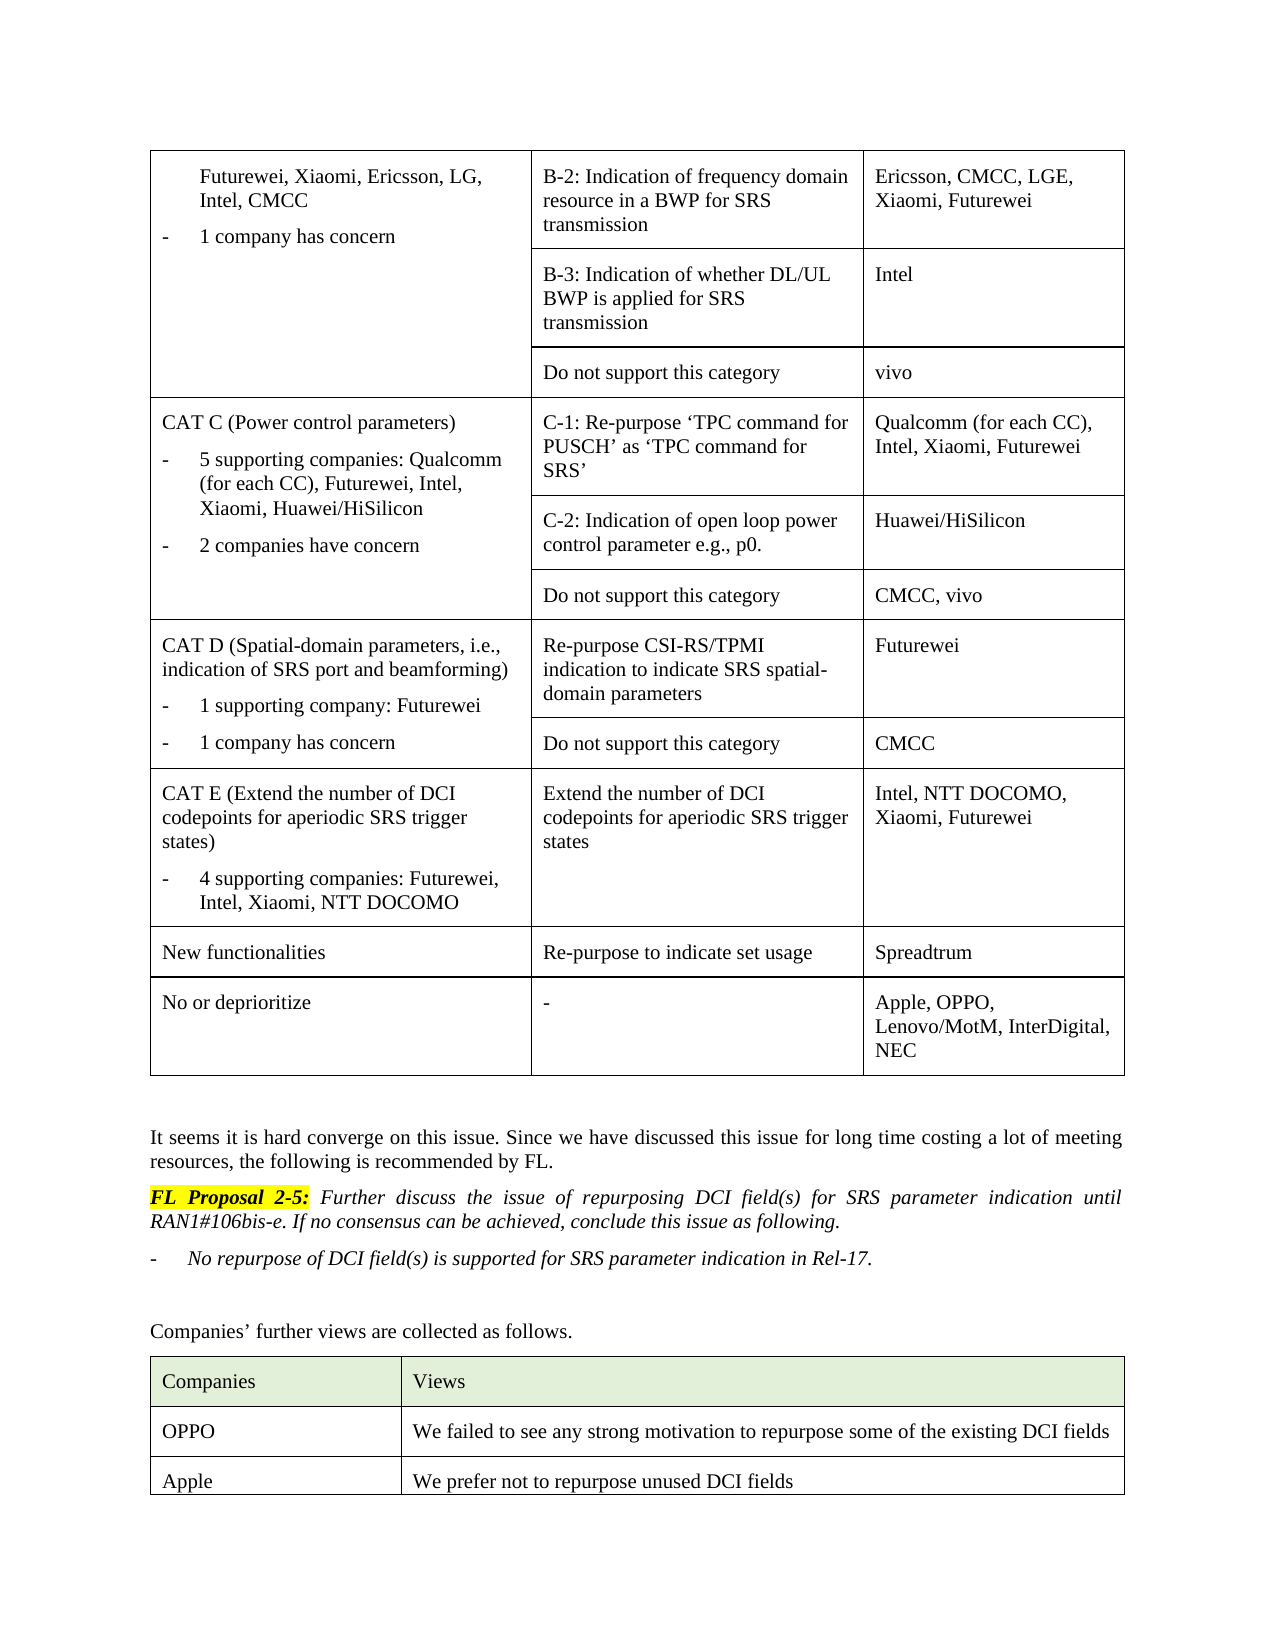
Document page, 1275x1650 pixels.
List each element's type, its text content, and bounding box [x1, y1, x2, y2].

table_cell Re-purpose to indicate set usage [532, 927, 863, 976]
table_cell Apple [151, 1457, 401, 1493]
list No repurpose of DCI field(s) is supported for SRS parameter indication in Rel-17. [150, 1246, 1125, 1270]
table_cell CAT C (Power control parameters) 5 supporting companies: Qualcomm (for each CC), Futurewei, Intel, Xiaomi, Huawei/HiSilicon 2 companies have concern [151, 398, 531, 619]
table_cell Ericsson, CMCC, LGE, Xiaomi, Futurewei [864, 151, 1124, 248]
table_cell Huawei/HiSilicon [864, 496, 1124, 569]
table_cell - [532, 978, 863, 1074]
table_cell Do not support this category [532, 570, 863, 619]
table_cell CMCC [864, 718, 1124, 767]
table_cell Re-purpose CSI-RS/TPMI indication to indicate SRS spatial-domain parameters [532, 620, 863, 717]
text FL Proposal 2-5: Further discuss the issue of repurposing DCI field(s) for SRS parameter indication until RAN1#106bis-e. If no consensus can be achieved, conclude this issue as following. [150, 1185, 1125, 1233]
table_cell Qualcomm (for each CC), Intel, Xiaomi, Futurewei [864, 398, 1124, 495]
table_cell Extend the number of DCI codepoints for aperiodic SRS trigger states [532, 769, 863, 926]
table_cell Do not support this category [532, 718, 863, 767]
table_cell Futurewei [864, 620, 1124, 717]
table_cell Intel [864, 249, 1124, 346]
table_cell Apple, OPPO, Lenovo/MotM, InterDigital, NEC [864, 978, 1124, 1074]
table_cell CMCC, vivo [864, 570, 1124, 619]
table_cell B-2: Indication of frequency domain resource in a BWP for SRS transmission [532, 151, 863, 248]
table_cell C-2: Indication of open loop power control parameter e.g., p0. [532, 496, 863, 569]
table_cell New functionalities [151, 927, 531, 976]
table_cell Do not support this category [532, 348, 863, 397]
table_cell OPPO [151, 1407, 401, 1456]
text Companies’ further views are collected as follows. [150, 1319, 1125, 1343]
table_cell CAT E (Extend the number of DCI codepoints for aperiodic SRS trigger states) 4 supporting companies: Futurewei, Intel, Xiaomi, NTT DOCOMO [151, 769, 531, 926]
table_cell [151, 151, 531, 397]
table_cell We failed to see any strong motivation to repurpose some of the existing DCI fields [402, 1407, 1124, 1456]
table_cell No or deprioritize [151, 978, 531, 1074]
table_cell vivo [864, 348, 1124, 397]
text It seems it is hard converge on this issue. Since we have discussed this issue for long time costing a lot of meeting resources, the following is recommended by FL. [150, 1125, 1125, 1173]
table_cell Spreadtrum [864, 927, 1124, 976]
table_cell CAT D (Spatial-domain parameters, i.e., indication of SRS port and beamforming) 1 supporting company: Futurewei 1 company has concern [151, 620, 531, 767]
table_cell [402, 1457, 1124, 1493]
table_header Views [402, 1357, 1124, 1406]
table_cell B-3: Indication of whether DL/UL BWP is applied for SRS transmission [532, 249, 863, 346]
table_header Companies [151, 1357, 401, 1406]
table_cell C-1: Re-purpose ‘TPC command for PUSCH’ as ‘TPC command for SRS’ [532, 398, 863, 495]
table_cell Intel, NTT DOCOMO, Xiaomi, Futurewei [864, 769, 1124, 926]
